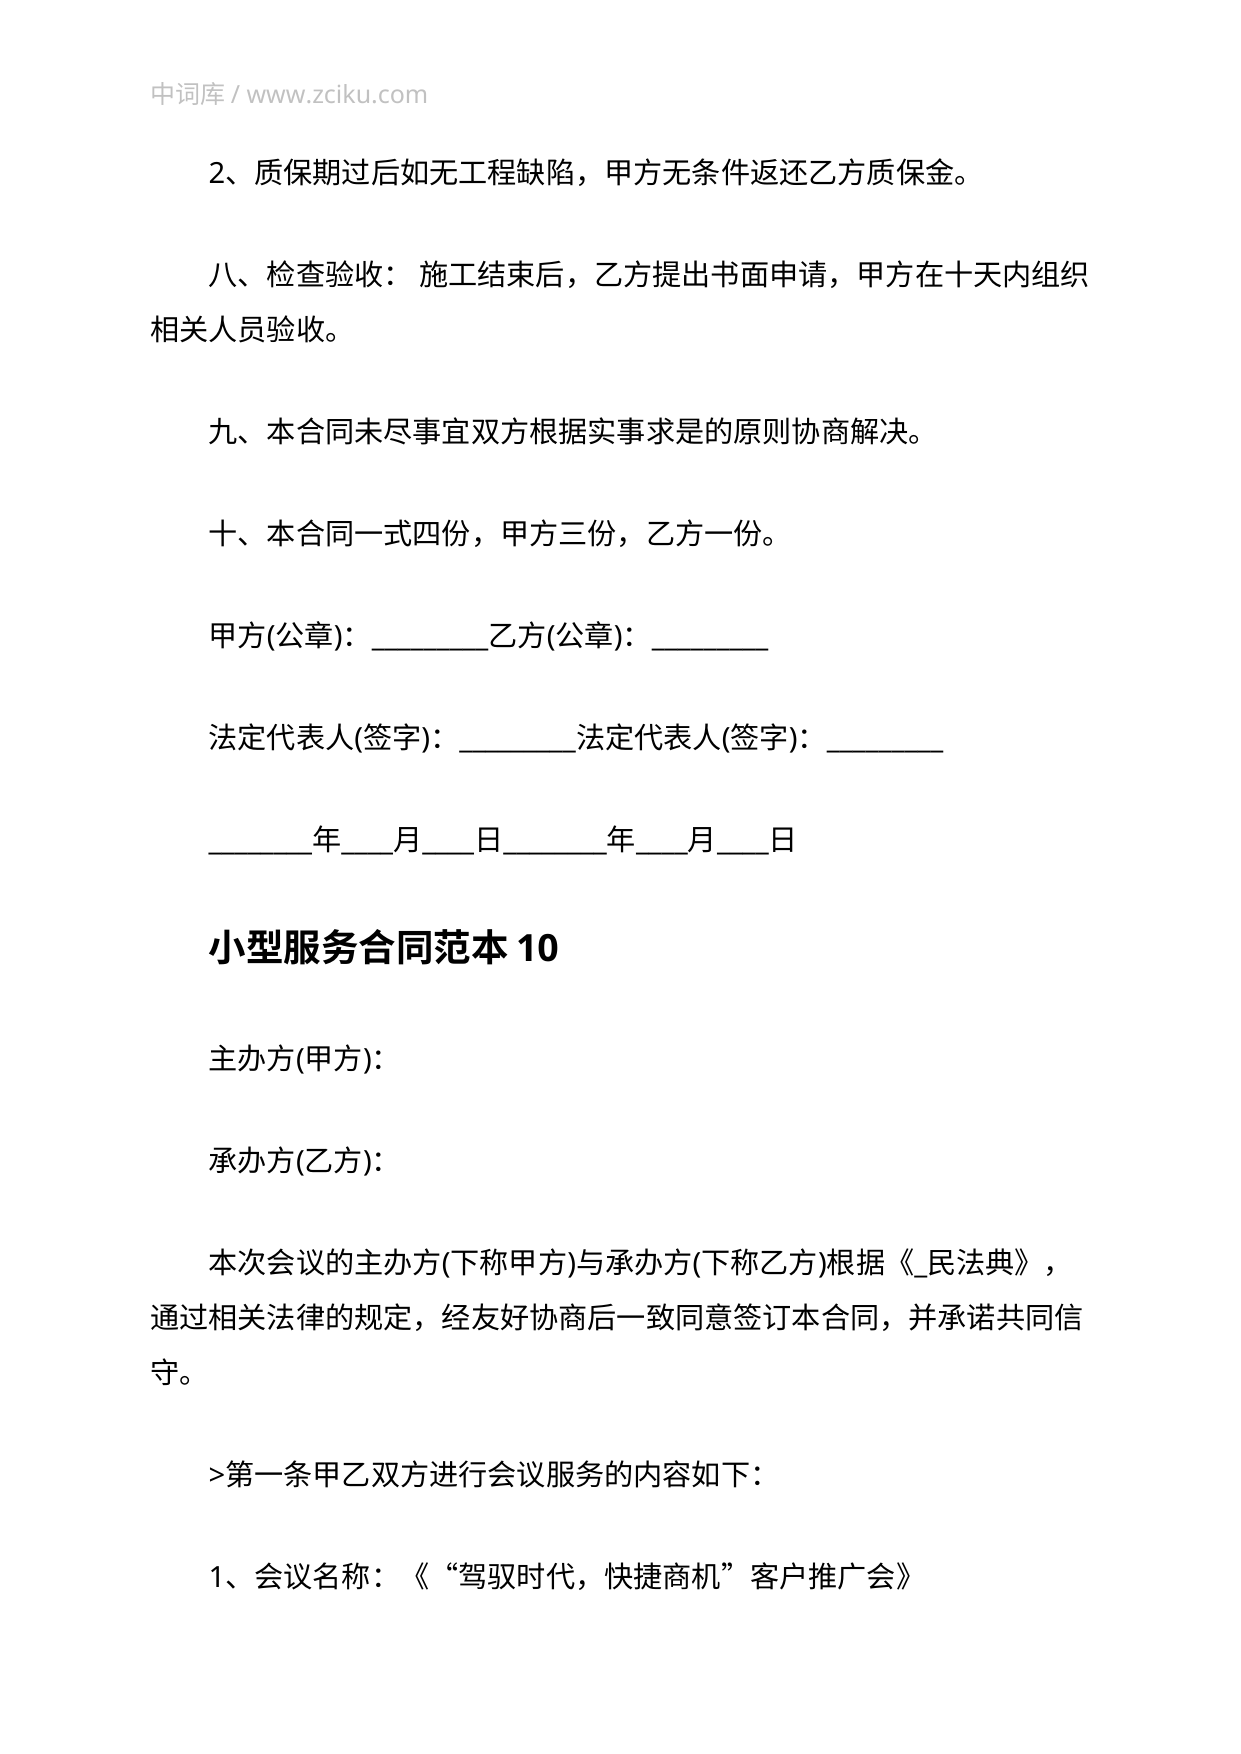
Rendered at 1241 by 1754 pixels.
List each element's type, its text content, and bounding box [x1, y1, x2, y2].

text 十、本合同一式四份，甲方三份，乙方一份。 [150, 510, 1090, 553]
text 承办方(乙方)： [150, 1138, 1090, 1180]
text 主办方(甲方)： [150, 1036, 1090, 1078]
text 法定代表人(签字)：_________法定代表人(签字)：_________ [150, 714, 1090, 757]
text >第一条甲乙双方进行会议服务的内容如下： [150, 1451, 1090, 1494]
text 本次会议的主办方(下称甲方)与承办方(下称乙方)根据《_民法典》，通过相关法律的规定，经友好协商后一致同意签订本合同，并承诺共同信守。 [150, 1240, 1090, 1392]
text 小型服务合同范本10 [150, 918, 1090, 973]
text ________年____月____日________年____月____日 [150, 816, 1090, 858]
text 甲方(公章)：_________乙方(公章)：_________ [150, 612, 1090, 654]
text 八、检查验收： 施工结束后，乙方提出书面申请，甲方在十天内组织相关人员验收。 [150, 252, 1090, 349]
text 九、本合同未尽事宜双方根据实事求是的原则协商解决。 [150, 409, 1090, 451]
text 2、质保期过后如无工程缺陷，甲方无条件返还乙方质保金。 [150, 150, 1090, 192]
text 1、会议名称：《“驾驭时代，快捷商机”客户推广会》 [150, 1553, 1090, 1596]
